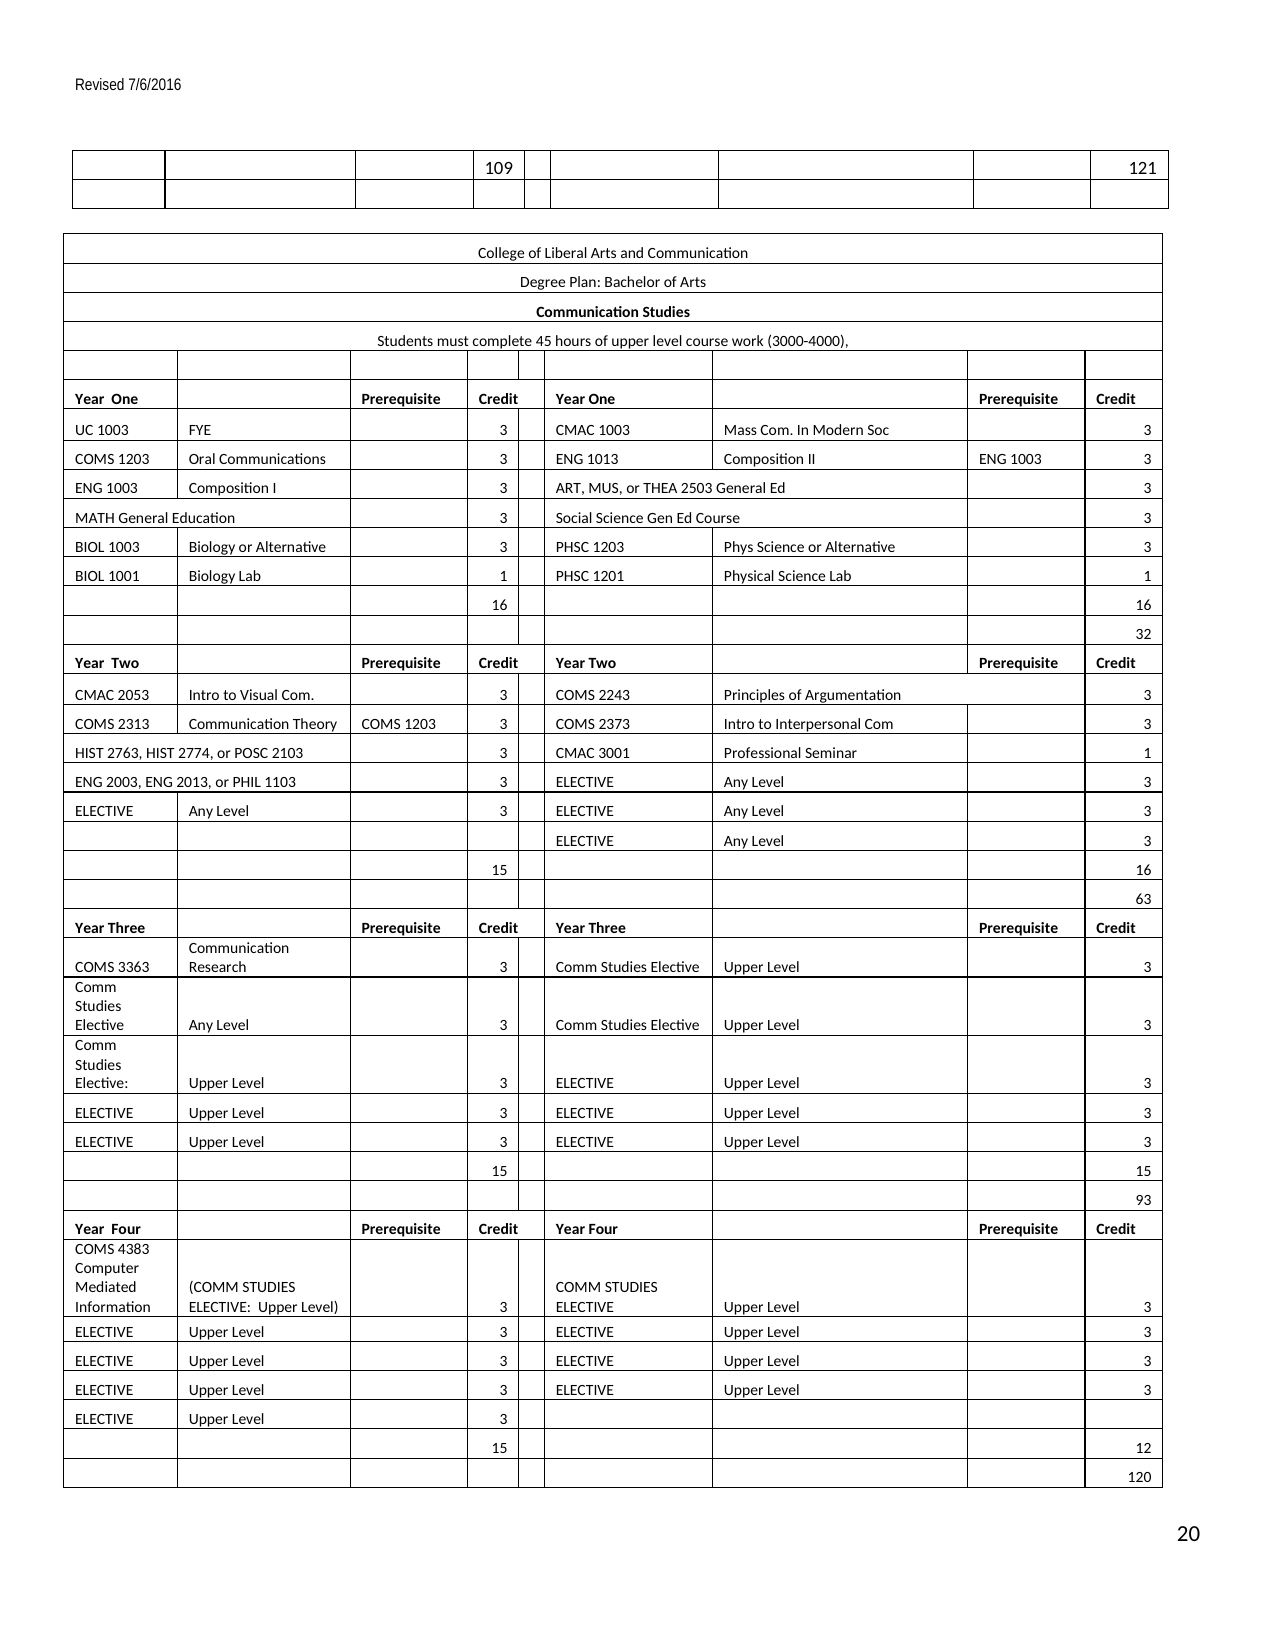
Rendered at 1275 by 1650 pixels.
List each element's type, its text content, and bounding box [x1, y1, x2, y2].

table_cell [351, 880, 467, 908]
table_cell ART, MUS, or THEA 2503 General Ed [545, 470, 967, 498]
table_cell [351, 1371, 467, 1399]
table_cell Upper Level [713, 938, 967, 976]
table_cell [519, 1094, 544, 1122]
table_cell Professional Seminar [713, 734, 967, 762]
table_cell COMS 1203 [64, 441, 177, 469]
table_cell [351, 441, 467, 469]
table_cell [351, 822, 467, 850]
table_cell Biology Lab [178, 557, 350, 585]
table_cell 15 [468, 1152, 518, 1180]
table_cell [519, 880, 544, 908]
table_cell 3 [468, 978, 518, 1034]
table_cell ELECTIVE [64, 1123, 177, 1151]
table_cell BIOL 1003 [64, 528, 177, 556]
table_cell [968, 1152, 1084, 1180]
table_cell [351, 470, 467, 498]
table_cell Prerequisite [351, 909, 467, 937]
table_cell [545, 851, 712, 879]
table_cell Credit [468, 645, 544, 673]
table_cell Upper Level [713, 1240, 967, 1316]
table_cell [968, 1459, 1084, 1487]
table_cell [351, 793, 467, 821]
table_cell [351, 1094, 467, 1122]
table_cell 3 [1086, 1094, 1162, 1122]
table_cell [519, 1371, 544, 1399]
table_cell 3 [468, 409, 518, 439]
table_cell [519, 1317, 544, 1341]
table_cell 3 [1086, 499, 1162, 527]
table_cell [519, 705, 544, 733]
table_cell [545, 880, 712, 908]
table_cell Social Science Gen Ed Course [545, 499, 967, 527]
table_cell ELECTIVE [64, 1342, 177, 1370]
table_cell 12 [1086, 1429, 1162, 1457]
table_cell 3 [468, 1317, 518, 1341]
table_cell Credit [1086, 645, 1162, 673]
table_cell [1091, 180, 1168, 208]
table_cell [968, 822, 1084, 850]
table_cell ELECTIVE [545, 1123, 712, 1151]
table_cell ELECTIVE [64, 1317, 177, 1341]
table_cell [178, 1459, 350, 1487]
table_cell 3 [468, 528, 518, 556]
table_cell ELECTIVE [64, 1094, 177, 1122]
table_cell [545, 1400, 712, 1428]
table_cell ENG 1003 [968, 441, 1084, 469]
table_cell 3 [1086, 1123, 1162, 1151]
table_cell [519, 1036, 544, 1093]
table_cell ELECTIVE [545, 793, 712, 821]
table_cell [351, 938, 467, 976]
table_cell Year Two [545, 645, 712, 673]
table_cell [178, 645, 350, 673]
table_cell Any Level [178, 978, 350, 1034]
table_cell Intro to Interpersonal Com [713, 705, 967, 733]
table_cell Prerequisite [351, 380, 467, 408]
table_cell MATH General Education [64, 499, 350, 527]
table_cell [468, 1459, 518, 1487]
table_cell Any Level [713, 793, 967, 821]
table_cell COMS 1203 [351, 705, 467, 733]
table_cell 15 [1086, 1152, 1162, 1180]
table_cell 16 [468, 586, 518, 614]
table_cell [968, 1371, 1084, 1399]
table_cell 109 [474, 151, 524, 179]
table_cell [519, 851, 544, 879]
table_cell Credit [1086, 1211, 1162, 1238]
table_cell Prerequisite [968, 1211, 1084, 1238]
table_cell COMS 4383 Computer Mediated Information [64, 1240, 177, 1316]
table_cell COMS 2313 [64, 705, 177, 733]
table_cell Upper Level [713, 1036, 967, 1093]
table_cell [351, 499, 467, 527]
table_cell Credit [1086, 909, 1162, 937]
table_cell 63 [1086, 880, 1162, 908]
table_cell Communication Theory [178, 705, 350, 733]
table_cell [525, 180, 550, 208]
table_cell [351, 1317, 467, 1341]
table_cell [968, 880, 1084, 908]
table_cell Mass Com. In Modern Soc [713, 409, 967, 439]
table_cell [356, 151, 473, 179]
table_cell [968, 499, 1084, 527]
table_cell Upper Level [713, 1123, 967, 1151]
table_cell 3 [1086, 1036, 1162, 1093]
table_cell 3 [1086, 705, 1162, 733]
table_cell COMM STUDIES ELECTIVE [545, 1240, 712, 1316]
table_cell [166, 151, 355, 179]
table_cell 120 [1086, 1459, 1162, 1487]
table_cell 16 [1086, 851, 1162, 879]
table_cell [545, 1152, 712, 1180]
table_cell [519, 1459, 544, 1487]
table_cell (COMM STUDIES ELECTIVE: Upper Level) [178, 1240, 350, 1316]
table_cell 3 [468, 499, 518, 527]
table_cell Upper Level [178, 1342, 350, 1370]
table_cell [351, 586, 467, 614]
table_cell HIST 2763, HIST 2774, or POSC 2103 [64, 734, 350, 762]
table_cell [551, 180, 718, 208]
table_cell 3 [1086, 674, 1162, 704]
table_cell [713, 1459, 967, 1487]
table_cell [545, 1429, 712, 1457]
table_cell 1 [1086, 734, 1162, 762]
table_cell [519, 441, 544, 469]
table_cell [968, 793, 1084, 821]
table_cell [351, 1152, 467, 1180]
table_cell CMAC 1003 [545, 409, 712, 439]
table_cell 3 [468, 1094, 518, 1122]
table_cell 3 [1086, 1317, 1162, 1341]
table_cell [64, 351, 177, 379]
table_cell [178, 851, 350, 879]
table_cell [519, 822, 544, 850]
table_cell [968, 409, 1084, 439]
table_cell [545, 616, 712, 644]
table_cell Upper Level [713, 1342, 967, 1370]
table_cell [1086, 351, 1162, 379]
table_cell [713, 380, 967, 408]
table_cell [519, 1240, 544, 1316]
table_cell ELECTIVE [545, 763, 712, 791]
table_cell ELECTIVE [545, 1317, 712, 1341]
table_cell [178, 1211, 350, 1238]
table_cell [968, 938, 1084, 976]
table_cell 3 [468, 1371, 518, 1399]
table_cell Comm Studies Elective [545, 938, 712, 976]
table_cell Upper Level [713, 1371, 967, 1399]
table_cell Year Four [64, 1211, 177, 1238]
table_cell 15 [468, 1429, 518, 1457]
table_cell Comm Studies Elective: [64, 1036, 177, 1093]
table_cell ELECTIVE [64, 793, 177, 821]
table_cell 121 [1091, 151, 1168, 179]
table_cell [519, 674, 544, 704]
table_cell [351, 1342, 467, 1370]
table_cell 3 [1086, 409, 1162, 439]
table_cell [713, 851, 967, 879]
table_cell Upper Level [713, 978, 967, 1034]
table_cell [351, 616, 467, 644]
table_cell [178, 880, 350, 908]
table_cell Comm Studies Elective [545, 978, 712, 1034]
table_cell 3 [1086, 763, 1162, 791]
table_cell [519, 470, 544, 498]
table_cell 3 [1086, 793, 1162, 821]
table_cell 3 [468, 441, 518, 469]
table_cell [519, 1400, 544, 1428]
table_cell Credit [468, 909, 544, 937]
table_cell [351, 1400, 467, 1428]
table_cell [1086, 1400, 1162, 1428]
table_cell 3 [468, 1400, 518, 1428]
table_cell Prerequisite [351, 645, 467, 673]
table_cell PHSC 1201 [545, 557, 712, 585]
table_cell Principles of Argumentation [713, 674, 1084, 704]
table_cell 3 [1086, 470, 1162, 498]
table_cell [178, 586, 350, 614]
table_cell COMS 2373 [545, 705, 712, 733]
table_cell [968, 616, 1084, 644]
table_cell Students must complete 45 hours of upper level course work (3000-4000), [64, 322, 1162, 350]
table_cell 1 [1086, 557, 1162, 585]
table_cell [178, 1181, 350, 1209]
table_cell [351, 734, 467, 762]
table_cell [178, 822, 350, 850]
table_cell [713, 880, 967, 908]
table_cell Year Three [64, 909, 177, 937]
table_cell [519, 1181, 544, 1209]
table_cell [968, 1240, 1084, 1316]
table_cell [351, 1459, 467, 1487]
table_cell [519, 616, 544, 644]
table_cell COMS 3363 [64, 938, 177, 976]
table_cell [713, 586, 967, 614]
table_cell [351, 978, 467, 1034]
table_cell Composition I [178, 470, 350, 498]
table_cell [974, 151, 1090, 179]
table_cell 3 [468, 1240, 518, 1316]
table_cell 3 [468, 793, 518, 821]
table_cell [713, 351, 967, 379]
table_cell Oral Communications [178, 441, 350, 469]
table_cell ELECTIVE [64, 1400, 177, 1428]
table_cell [351, 528, 467, 556]
table_cell [968, 734, 1084, 762]
table_cell Upper Level [713, 1094, 967, 1122]
table_cell 3 [468, 470, 518, 498]
table_cell [545, 1181, 712, 1209]
table_cell [351, 851, 467, 879]
table_cell [356, 180, 473, 208]
table_cell 3 [468, 938, 518, 976]
table_cell [713, 1211, 967, 1238]
table_cell 1 [468, 557, 518, 585]
table_cell Prerequisite [968, 380, 1084, 408]
table_cell [351, 1240, 467, 1316]
table_cell 15 [468, 851, 518, 879]
table_cell ELECTIVE [545, 1094, 712, 1122]
table_cell ELECTIVE [545, 1036, 712, 1093]
table_cell [519, 1123, 544, 1151]
table_cell [968, 586, 1084, 614]
table_cell [519, 793, 544, 821]
table_cell 3 [1086, 441, 1162, 469]
table_cell Upper Level [178, 1371, 350, 1399]
table_cell [468, 351, 518, 379]
table_cell 3 [468, 1123, 518, 1151]
table_cell [713, 616, 967, 644]
table_cell [713, 1152, 967, 1180]
table_cell [968, 1429, 1084, 1457]
table_cell Any Level [713, 822, 967, 850]
table_cell [968, 763, 1084, 791]
table_cell [713, 645, 967, 673]
table_cell [64, 586, 177, 614]
table_cell Communication Research [178, 938, 350, 976]
table_cell [968, 1400, 1084, 1428]
table_cell [351, 557, 467, 585]
table_cell [545, 1459, 712, 1487]
table_cell Upper Level [713, 1317, 967, 1341]
table_cell [968, 1181, 1084, 1209]
table_cell [519, 528, 544, 556]
table_cell [519, 734, 544, 762]
table_cell [178, 909, 350, 937]
table_cell CMAC 3001 [545, 734, 712, 762]
table_cell 3 [1086, 528, 1162, 556]
table_cell [519, 763, 544, 791]
table_cell [351, 409, 467, 439]
table_cell [713, 1400, 967, 1428]
table_cell [64, 1429, 177, 1457]
table_cell Upper Level [178, 1123, 350, 1151]
table_cell [64, 851, 177, 879]
table_cell [968, 351, 1084, 379]
table_cell [64, 1181, 177, 1209]
table_cell [974, 180, 1090, 208]
table_cell Degree Plan: Bachelor of Arts [64, 264, 1162, 292]
table_cell [968, 1036, 1084, 1093]
table_cell [551, 151, 718, 179]
table_cell 3 [1086, 822, 1162, 850]
table_cell [64, 880, 177, 908]
table_cell [64, 616, 177, 644]
table_cell [519, 978, 544, 1034]
table_cell [519, 499, 544, 527]
table_cell [968, 1342, 1084, 1370]
table_cell [713, 1429, 967, 1457]
table_cell 3 [1086, 938, 1162, 976]
table_cell 3 [468, 705, 518, 733]
table_cell [166, 180, 355, 208]
table_cell Year Four [545, 1211, 712, 1238]
table_cell [519, 351, 544, 379]
table_cell Prerequisite [968, 909, 1084, 937]
table_cell 16 [1086, 586, 1162, 614]
table_cell [351, 351, 467, 379]
table_cell [545, 586, 712, 614]
table_cell Upper Level [178, 1036, 350, 1093]
table_cell [968, 528, 1084, 556]
table_cell Physical Science Lab [713, 557, 967, 585]
table_cell Year One [545, 380, 712, 408]
table_cell [351, 674, 467, 704]
table_cell [351, 1123, 467, 1151]
table_cell PHSC 1203 [545, 528, 712, 556]
table_cell Composition II [713, 441, 967, 469]
table_cell 3 [1086, 1371, 1162, 1399]
table_cell ENG 1003 [64, 470, 177, 498]
table_cell [968, 1123, 1084, 1151]
table_cell [968, 470, 1084, 498]
table_cell 3 [468, 674, 518, 704]
table_cell Upper Level [178, 1400, 350, 1428]
table_cell [968, 851, 1084, 879]
table_cell [468, 616, 518, 644]
table_cell [64, 1459, 177, 1487]
table_cell Upper Level [178, 1094, 350, 1122]
table_cell ENG 2003, ENG 2013, or PHIL 1103 [64, 763, 350, 791]
table_cell Prerequisite [351, 1211, 467, 1238]
table_cell Year Three [545, 909, 712, 937]
table_cell FYE [178, 409, 350, 439]
table_cell [351, 1181, 467, 1209]
table_cell Biology or Alternative [178, 528, 350, 556]
table_cell Any Level [713, 763, 967, 791]
table_cell ELECTIVE [64, 1371, 177, 1399]
table_cell Credit [468, 1211, 544, 1238]
table_cell Credit [468, 380, 544, 408]
table_cell [351, 1429, 467, 1457]
table_cell Any Level [178, 793, 350, 821]
table_cell [178, 380, 350, 408]
table_cell [719, 151, 973, 179]
table_cell 3 [1086, 1342, 1162, 1370]
table_cell ENG 1013 [545, 441, 712, 469]
table_cell [519, 1429, 544, 1457]
table_header College of Liberal Arts and Communication [64, 234, 1162, 262]
table_cell [519, 586, 544, 614]
table_cell 93 [1086, 1181, 1162, 1209]
table_cell ELECTIVE [545, 822, 712, 850]
table_cell [519, 409, 544, 439]
table_cell [968, 705, 1084, 733]
table_cell 3 [468, 1036, 518, 1093]
table_cell [968, 978, 1084, 1034]
table_cell Communication Studies [64, 293, 1162, 321]
table_cell Prerequisite [968, 645, 1084, 673]
table_cell ELECTIVE [545, 1342, 712, 1370]
table_cell [73, 180, 164, 208]
table_cell [468, 880, 518, 908]
table_cell Year Two [64, 645, 177, 673]
table_cell [351, 1036, 467, 1093]
table_cell Phys Science or Alternative [713, 528, 967, 556]
table_cell CMAC 2053 [64, 674, 177, 704]
table_cell 32 [1086, 616, 1162, 644]
table_cell [64, 1152, 177, 1180]
table_cell [468, 1181, 518, 1209]
table_cell [719, 180, 973, 208]
table_cell [713, 1181, 967, 1209]
table_cell [525, 151, 550, 179]
table_cell Upper Level [178, 1317, 350, 1341]
table_cell [474, 180, 524, 208]
table_cell [713, 909, 967, 937]
table_cell [178, 1429, 350, 1457]
table_cell [519, 1342, 544, 1370]
table_cell [968, 1317, 1084, 1341]
table_cell Intro to Visual Com. [178, 674, 350, 704]
table_cell [351, 763, 467, 791]
table_cell 3 [1086, 1240, 1162, 1316]
table_cell Credit [1086, 380, 1162, 408]
table_cell 3 [468, 734, 518, 762]
table_cell [545, 351, 712, 379]
table_cell [968, 1094, 1084, 1122]
table_cell [178, 616, 350, 644]
table_cell 3 [468, 763, 518, 791]
table_cell [519, 1152, 544, 1180]
table_cell 3 [1086, 978, 1162, 1034]
table_cell Year One [64, 380, 177, 408]
table_cell Comm Studies Elective [64, 978, 177, 1034]
table_cell [519, 557, 544, 585]
table_cell BIOL 1001 [64, 557, 177, 585]
table_cell [968, 557, 1084, 585]
table_cell [178, 1152, 350, 1180]
table_cell [519, 938, 544, 976]
table_cell [73, 151, 164, 179]
table_cell ELECTIVE [545, 1371, 712, 1399]
table_cell 3 [468, 1342, 518, 1370]
table_cell COMS 2243 [545, 674, 712, 704]
table_cell [178, 351, 350, 379]
table_cell [64, 822, 177, 850]
table_cell UC 1003 [64, 409, 177, 439]
table_cell [468, 822, 518, 850]
